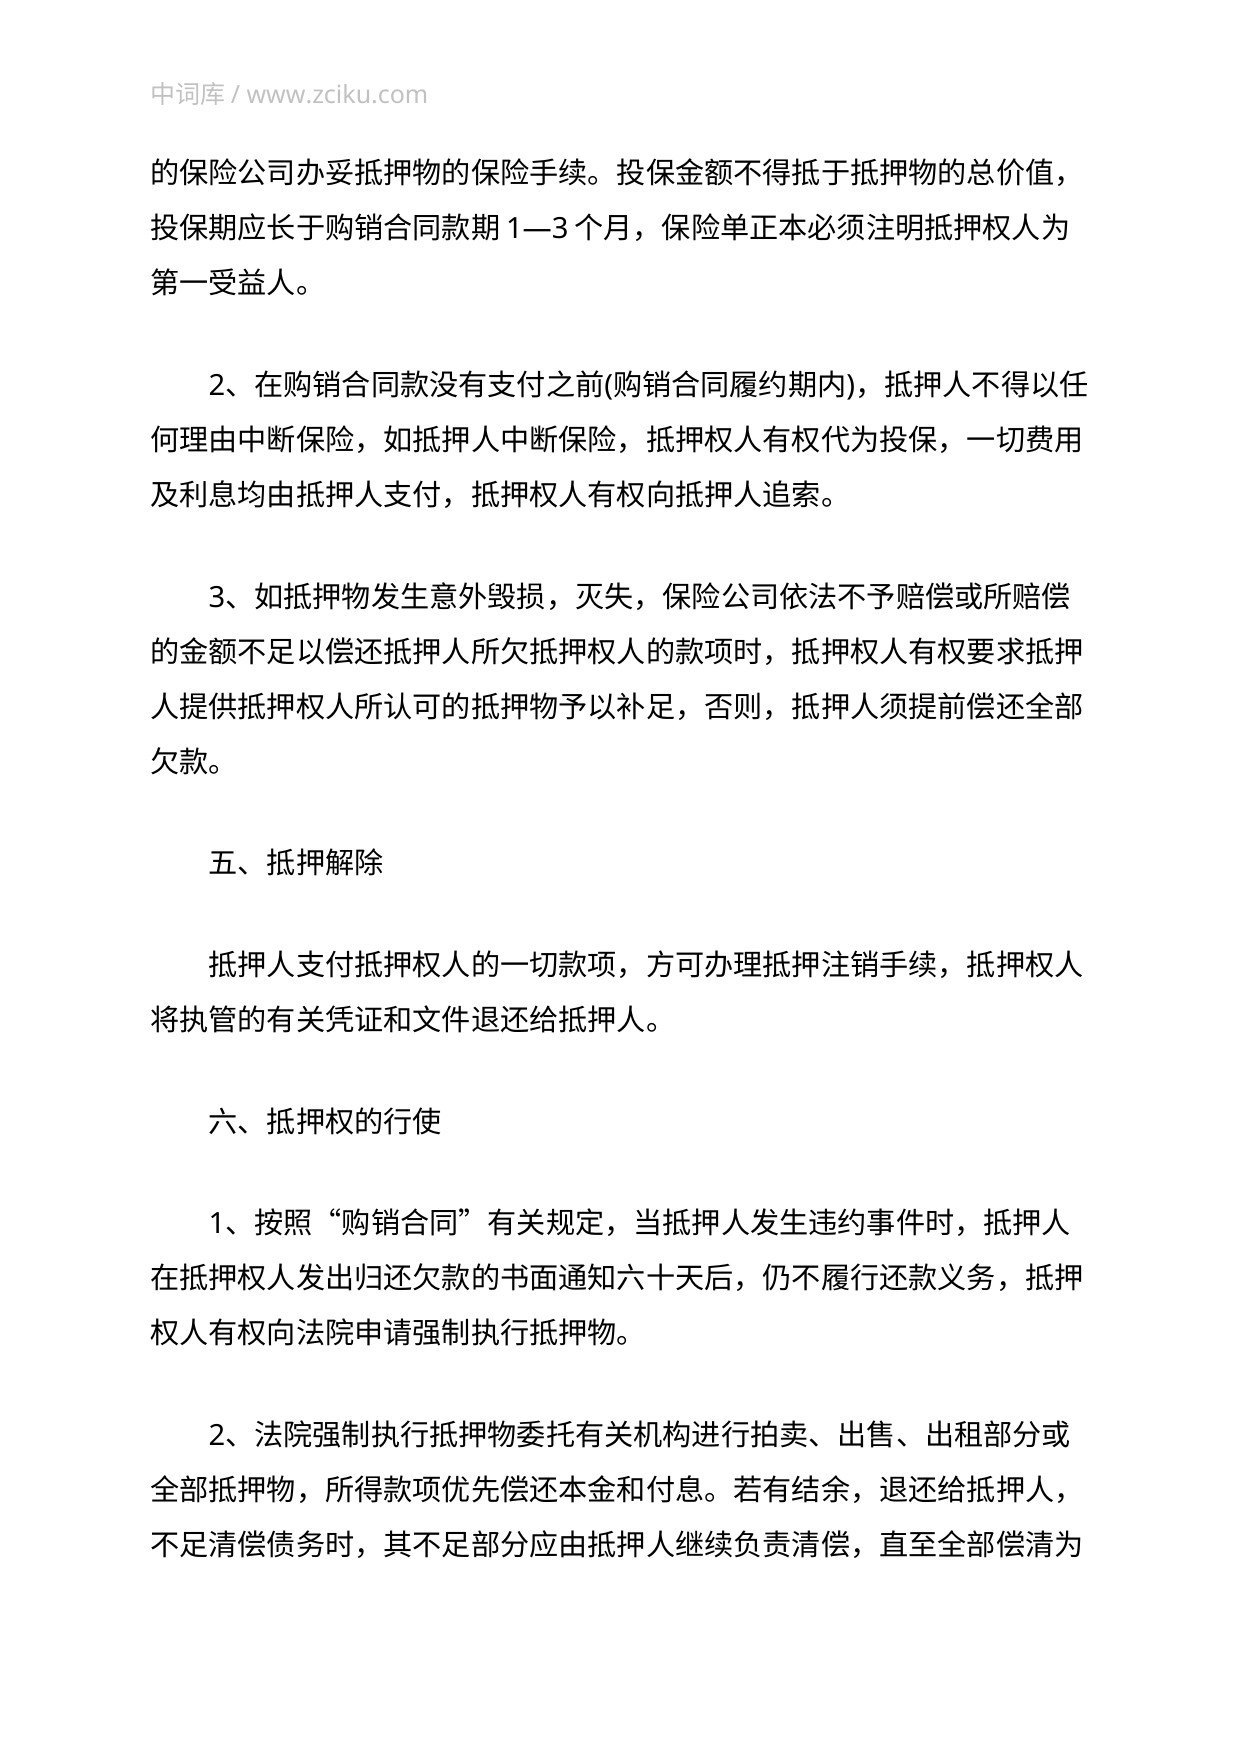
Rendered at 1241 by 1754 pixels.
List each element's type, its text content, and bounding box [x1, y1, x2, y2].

text 抵押人支付抵押权人的一切款项，方可办理抵押注销手续，抵押权人将执管的有关凭证和文件退还给抵押人。 [150, 942, 1090, 1039]
text 3、如抵押物发生意外毁损，灭失，保险公司依法不予赔偿或所赔偿的金额不足以偿还抵押人所欠抵押权人的款项时，抵押权人有权要求抵押人提供抵押权人所认可的抵押物予以补足，否则，抵押人须提前偿还全部欠款。 [150, 573, 1090, 780]
text 五、抵押解除 [150, 840, 1090, 882]
text 2、在购销合同款没有支付之前(购销合同履约期内)，抵押人不得以任何理由中断保险，如抵押人中断保险，抵押权人有权代为投保，一切费用及利息均由抵押人支付，抵押权人有权向抵押人追索。 [150, 362, 1090, 514]
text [150, 150, 1090, 302]
text 1、按照“购销合同”有关规定，当抵押人发生违约事件时，抵押人在抵押权人发出归还欠款的书面通知六十天后，仍不履行还款义务，抵押权人有权向法院申请强制执行抵押物。 [150, 1200, 1090, 1352]
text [150, 1412, 1090, 1564]
text 六、抵押权的行使 [150, 1098, 1090, 1141]
